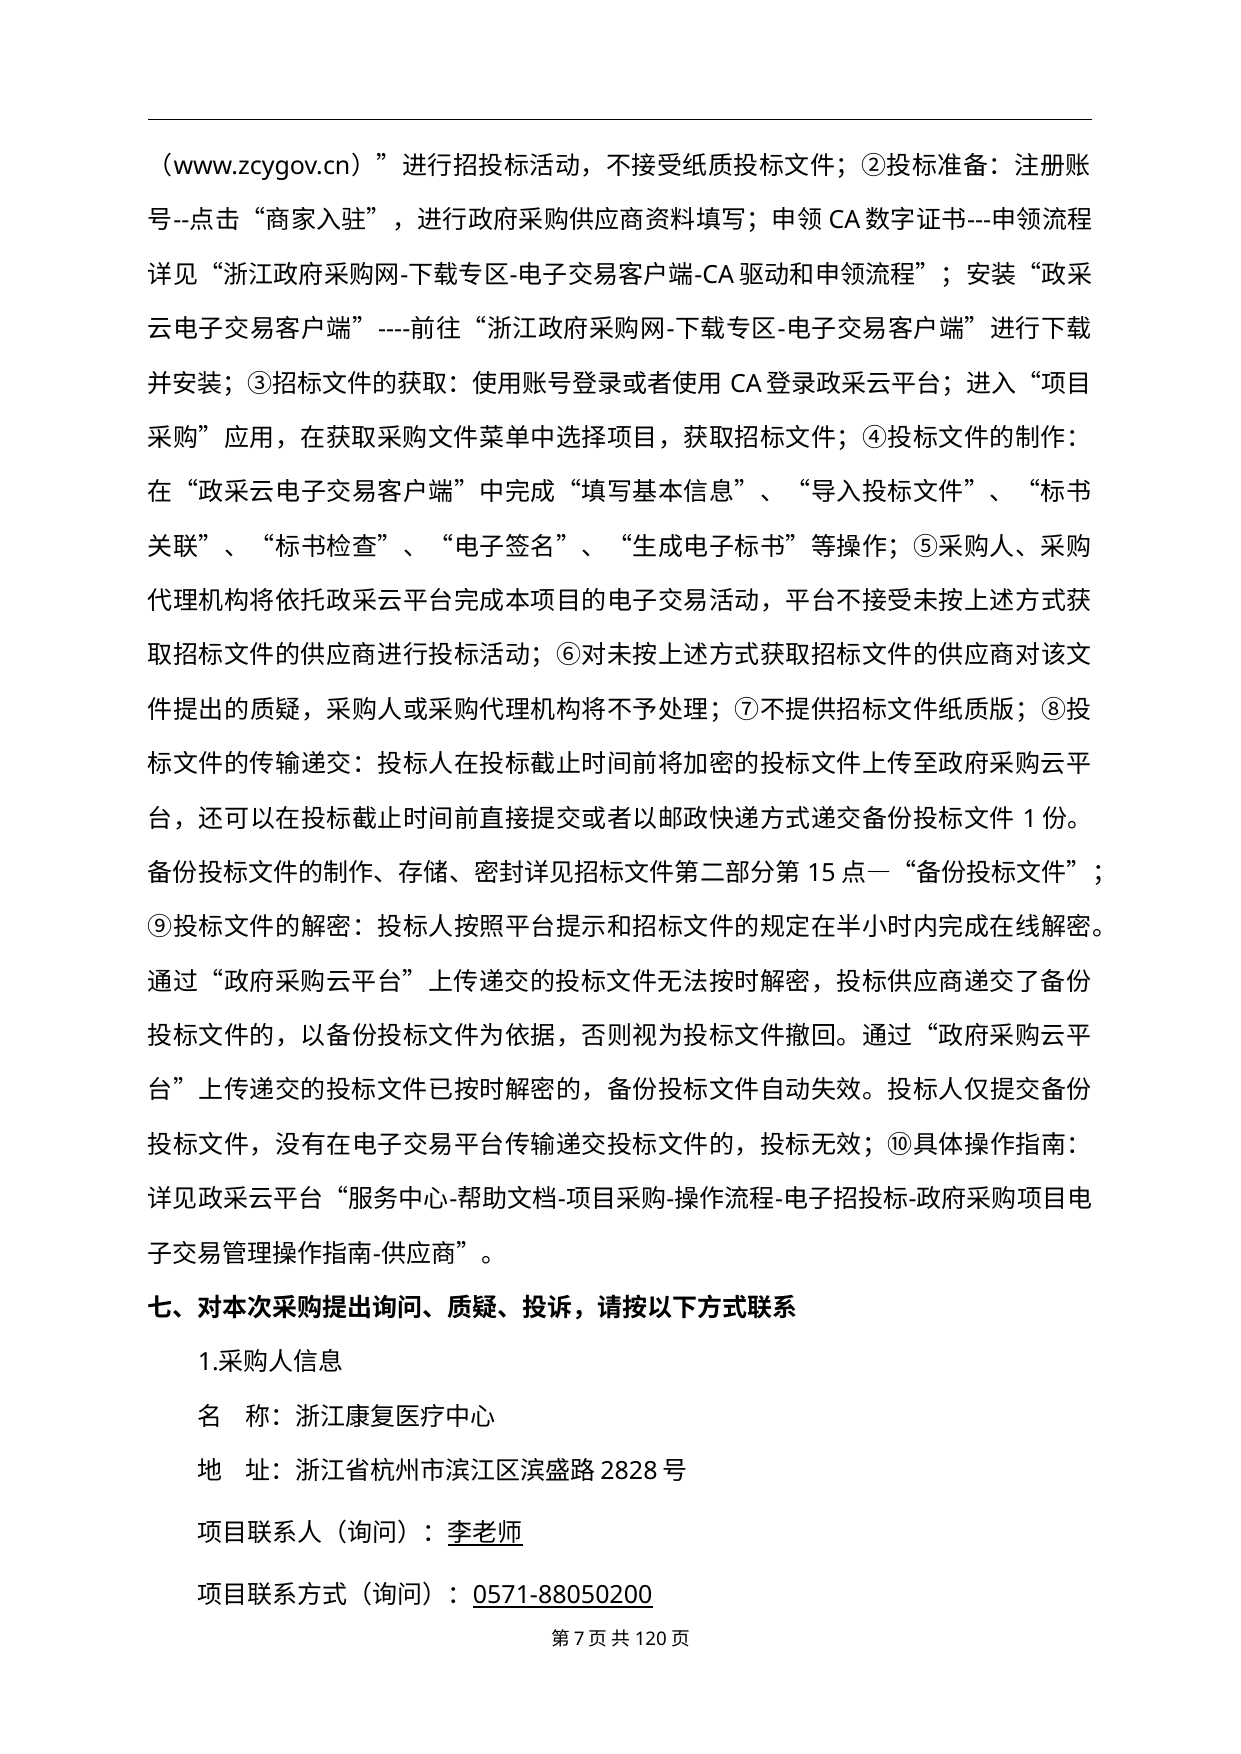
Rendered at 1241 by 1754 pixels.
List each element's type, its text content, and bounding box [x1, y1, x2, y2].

text 名 称：浙江康复医疗中心 [148, 1396, 1092, 1432]
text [148, 146, 1092, 1269]
text 1.采购人信息 [148, 1342, 1092, 1378]
text 项目联系人（询问）：李老师 [148, 1513, 1092, 1549]
text 地 址：浙江省杭州市滨江区滨盛路2828号 [148, 1451, 1092, 1487]
text 项目联系方式（询问）：0571-88050200 [148, 1575, 1092, 1611]
text 七、对本次采购提出询问、质疑、投诉，请按以下方式联系 [148, 1287, 1092, 1324]
